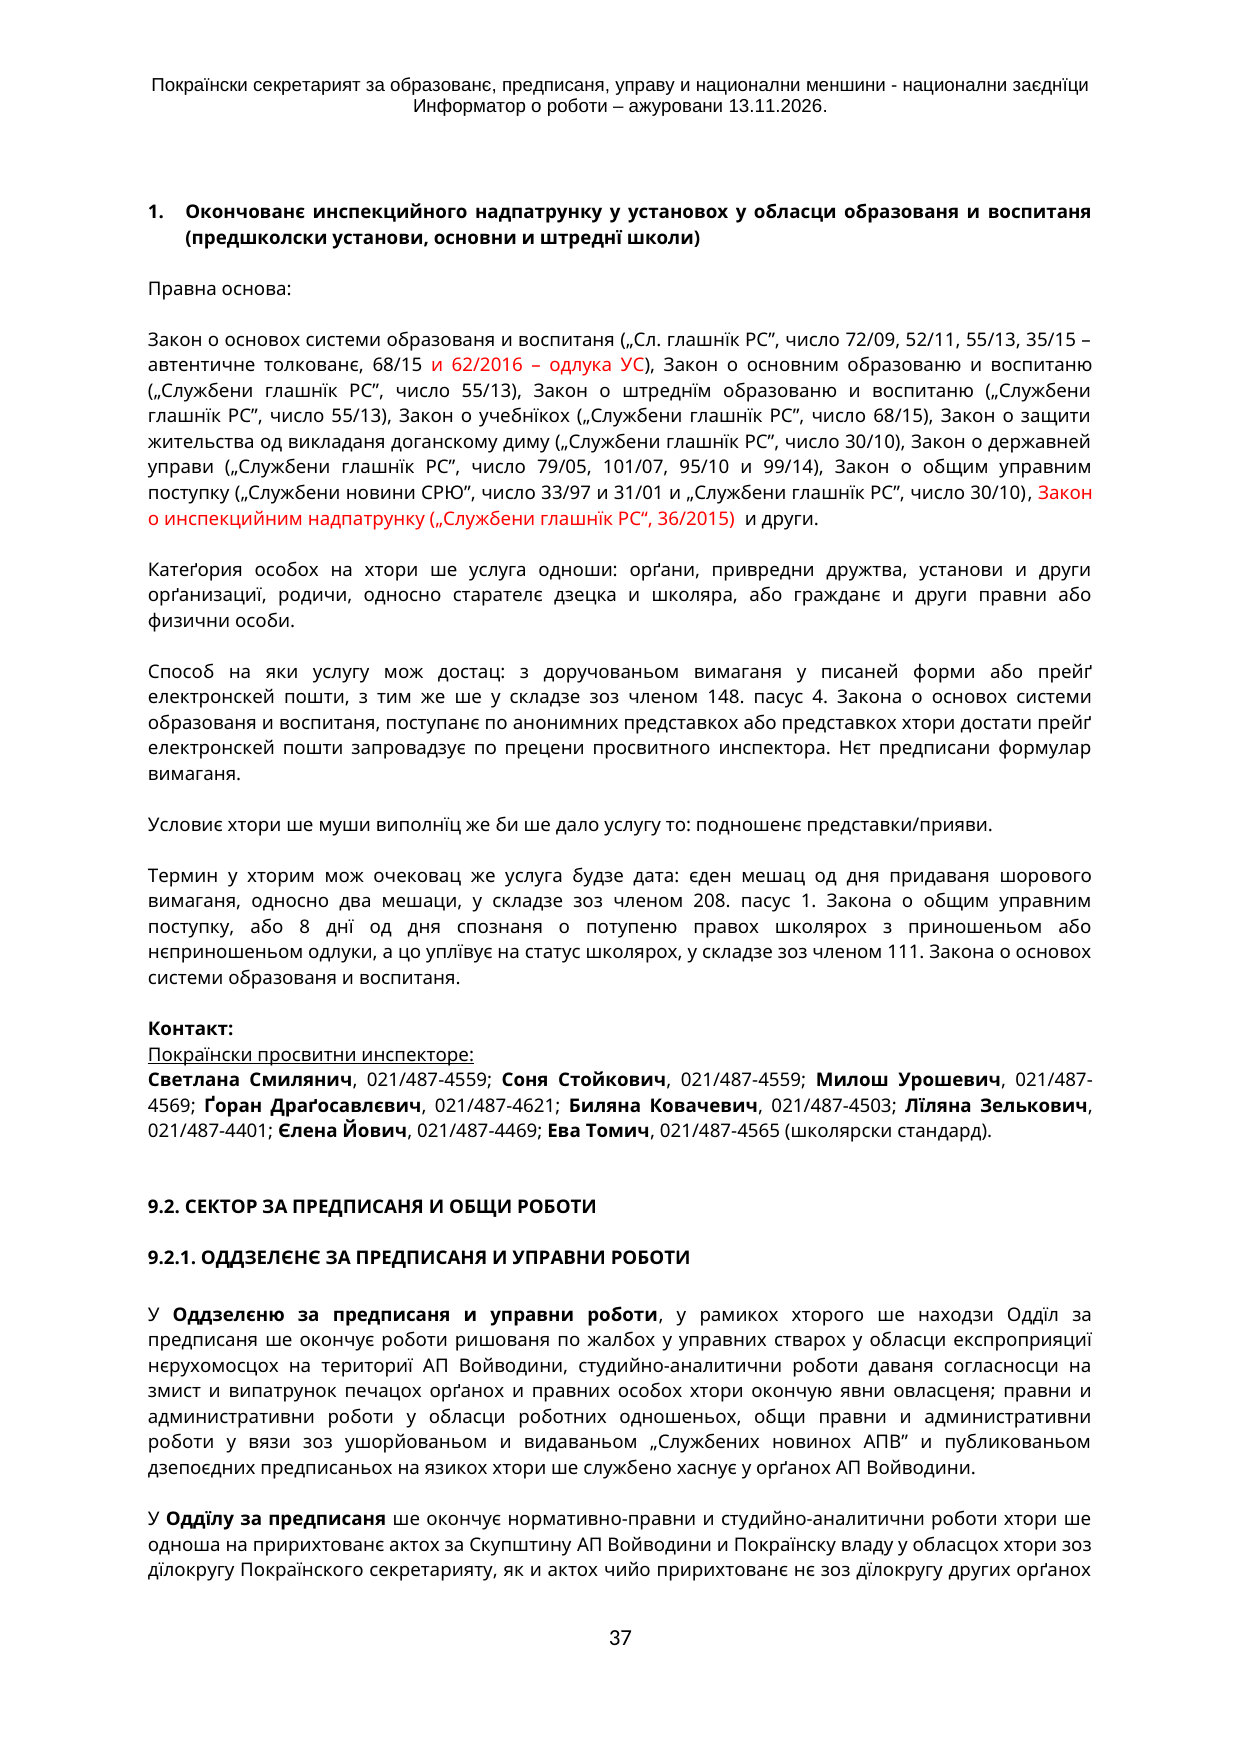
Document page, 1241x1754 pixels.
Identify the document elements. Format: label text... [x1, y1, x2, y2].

text Термин у хторим мож очековац же услуга будзе дата: єден мешац од дня придаваня шорового вимаганя, односно два мешаци, у складзе зоз членом 208. пасус 1. Закона о общим управним поступку, або 8 днї од дня спознаня о потупеню правох школярох з приношеньом або нєприношеньом одлуки, а цо уплївує на статус школярох, у складзе зоз членом 111. Закона о основох системи образованя и воспитаня. [148, 862, 1093, 990]
text Катеґория особох на хтори ше услуга одноши: орґани, привредни дружтва, установи и други орґанизациї, родичи, односно старателє дзецка и школяра, або гражданє и други правни або физични особи. [148, 556, 1093, 632]
text Правна основа: [148, 275, 1093, 301]
text Покраїнски просвитни инспекторе: [148, 1041, 1093, 1066]
text Способ на яки услугу мож достац: з доручованьом вимаганя у писаней форми або прейґ електронскей пошти, з тим же ше у складзе зоз членом 148. пасус 4. Закона о основох системи образованя и воспитаня, поступанє по анонимних представкох або представкох хтори достати прейґ електронскей пошти запровадзує по прецени просвитного инспектора. Нєт предписани формулар вимаганя. [148, 658, 1093, 786]
text Светлана Смилянич, 021/487-4559; Соня Стойкович, 021/487-4559; Милош Урошевич, 021/487-4569; Ґоран Драґосавлєвич, 021/487-4621; Биляна Ковачевич, 021/487-4503; Лїляна Зелькович, 021/487-4401; Єлена Йович, 021/487-4469; Ева Томич, 021/487-4565 (школярски стандард). [148, 1066, 1093, 1143]
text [148, 1505, 1093, 1582]
text Закон о основох системи образованя и воспитаня („Сл. глашнїк РС”, число 72/09, 52/11, 55/13, 35/15 – автентичне толкованє, 68/15 и 62/2016 – одлука УС), Закон о основним образованю и воспитаню („Службени глашнїк РС”, число 55/13), Закон о штреднїм образованю и воспитаню („Службени глашнїк РС”, число 55/13), Закон о учебнїкох („Службени глашнїк РС”, число 68/15), Закон о защити жительства од викладаня доганскому диму („Службени глашнїк РС”, число 30/10), Закон о державней управи („Службени глашнїк РС”, число 79/05, 101/07, 95/10 и 99/14), Закон о общим управним поступку („Службени новини СРЮ”, число 33/97 и 31/01 и „Службени глашнїк РС”, число 30/10), Закон о инспекцийним надпатрунку („Службени глашнїк РС“, 36/2015) и други. [148, 326, 1093, 530]
subtitle 9.2. СЕКТОР ЗА ПРЕДПИСАНЯ И ОБЩИ РОБОТИ [148, 1193, 1093, 1219]
text Контакт: [148, 1015, 1093, 1041]
text Условиє хтори ше муши виполнїц же би ше дало услугу то: подношенє представки/прияви. [148, 811, 1093, 837]
text У Оддзелєню за предписаня и управни роботи, у рамикох хторого ше находзи Оддїл за предписаня ше окончує роботи ришованя по жалбох у управних стварох у обласци експроприяциї нєрухомосцох на териториї АП Войводини, студийно-аналитични роботи даваня согласносци на змист и випатрунок печацох орґанох и правних особох хтори окончую явни овласценя; правни и административни роботи у обласци роботних одношеньох, общи правни и административни роботи у вязи зоз ушорйованьом и видаваньом „Службених новинох АПВ” и публикованьом дзепоєдних предписаньох на язикох хтори ше службено хаснує у орґанох АП Войводини. [148, 1276, 1093, 1480]
list Окончованє инспекцийного надпатрунку у установох у обласци образованя и воспитаня (предшколски установи, основни и штреднї школи) [148, 199, 1093, 250]
subtitle 9.2.1. ОДДЗЕЛЄНЄ ЗА ПРЕДПИСАНЯ И УПРАВНИ РОБОТИ [148, 1244, 1093, 1269]
